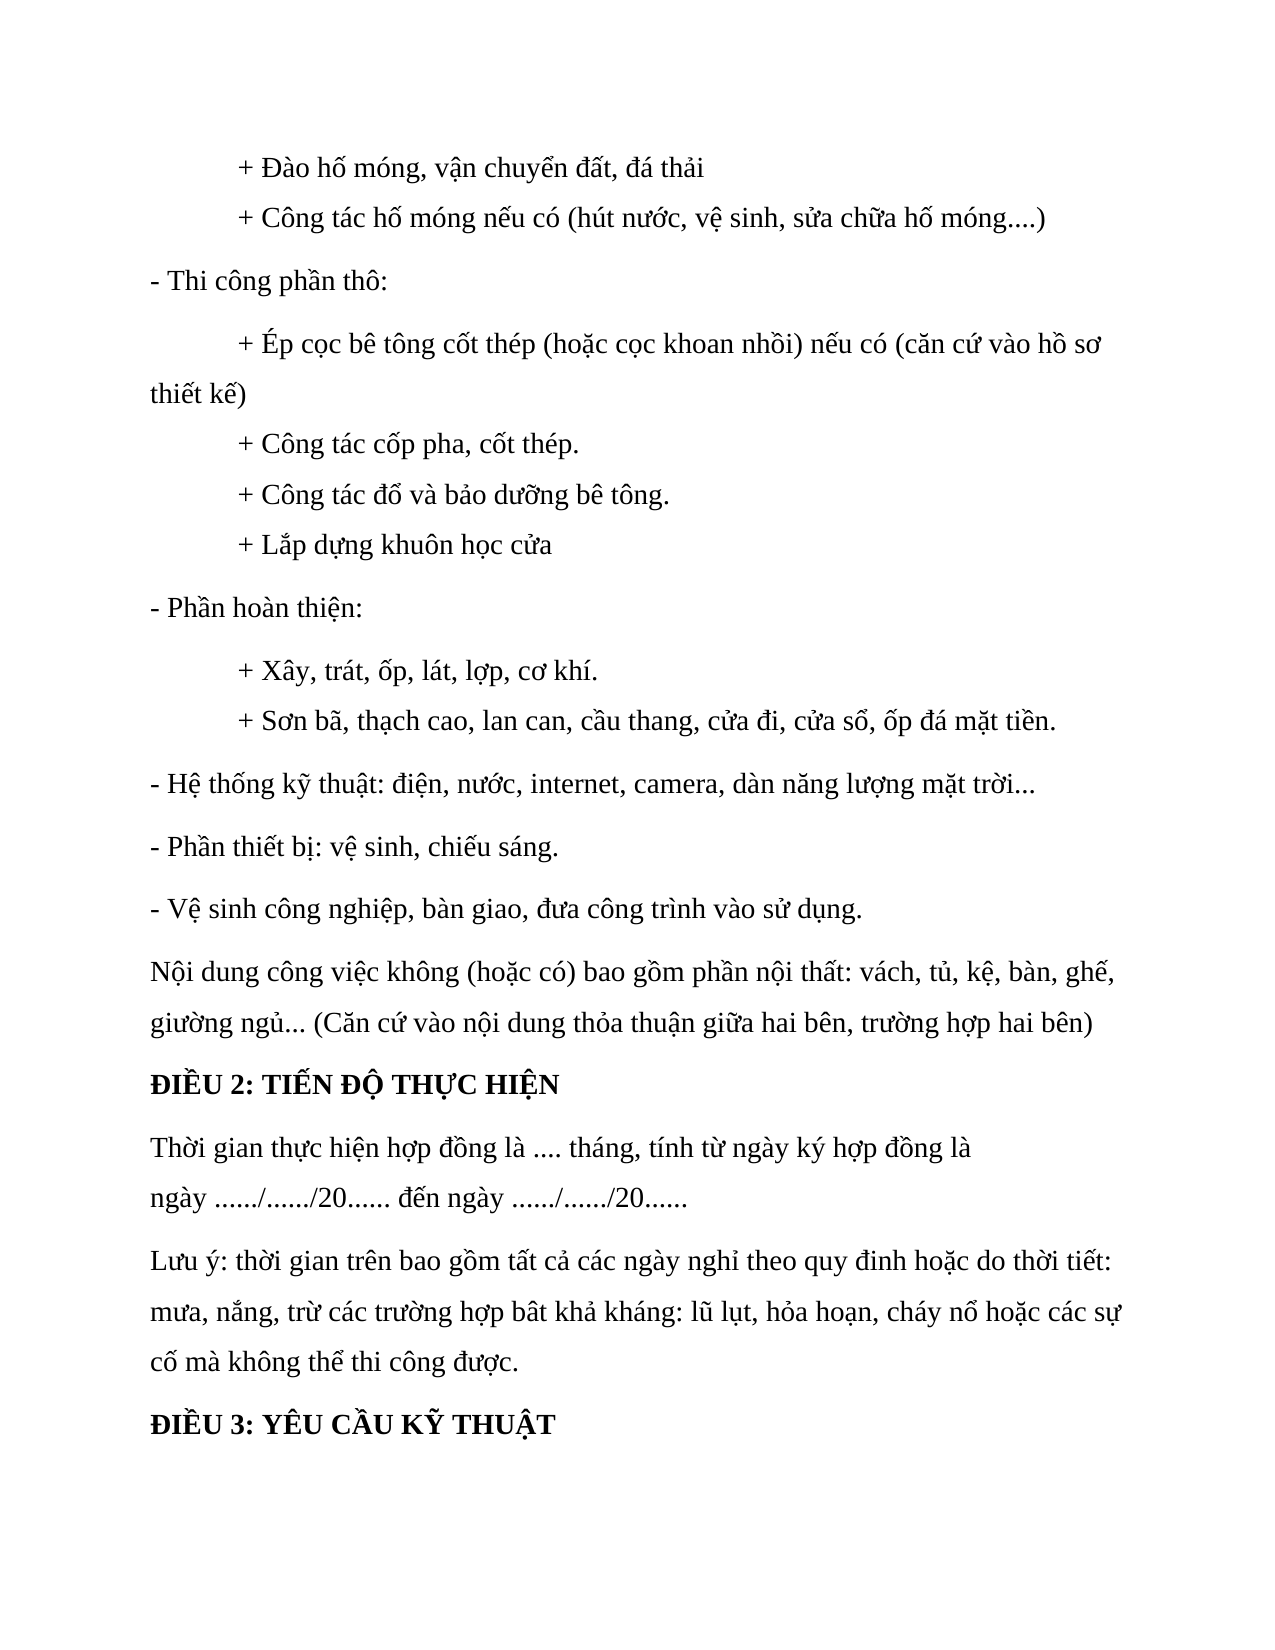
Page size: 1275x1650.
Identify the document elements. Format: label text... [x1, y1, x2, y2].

text - Phần thiết bị: vệ sinh, chiếu sáng. [150, 829, 1125, 862]
text Thời gian thực hiện hợp đồng là .... tháng, tính từ ngày ký hợp đồng là ngày ....../....../20...... đến ngày ....../....../20...... [150, 1130, 1125, 1214]
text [150, 150, 1125, 234]
text - Phần hoàn thiện: [150, 590, 1125, 623]
text Nội dung công việc không (hoặc có) bao gồm phần nội thất: vách, tủ, kệ, bàn, ghế, giường ngủ... (Căn cứ vào nội dung thỏa thuận giữa hai bên, trường hợp hai bên) [150, 954, 1125, 1038]
text ĐIỀU 2: TIẾN ĐỘ THỰC HIỆN [150, 1067, 1125, 1101]
text + Ép cọc bê tông cốt thép (hoặc cọc khoan nhồi) nếu có (căn cứ vào hồ sơ thiết kế) + Công tác cốp pha, cốt thép. + Công tác đổ và bảo dưỡng bê tông. + Lắp dựng khuôn học cửa [150, 326, 1125, 561]
text ĐIỀU 3: YÊU CẦU KỸ THUẬT [150, 1407, 1125, 1440]
text Lưu ý: thời gian trên bao gồm tất cả các ngày nghỉ theo quy đinh hoặc do thời tiết: mưa, nắng, trừ các trường hợp bât khả kháng: lũ lụt, hỏa hoạn, cháy nổ hoặc các sự cố mà không thể thi công được. [150, 1243, 1125, 1378]
text + Xây, trát, ốp, lát, lợp, cơ khí. + Sơn bã, thạch cao, lan can, cầu thang, cửa đi, cửa sổ, ốp đá mặt tiền. [150, 653, 1125, 737]
text - Hệ thống kỹ thuật: điện, nước, internet, camera, dàn năng lượng mặt trời... [150, 766, 1125, 799]
text - Thi công phần thô: [150, 263, 1125, 297]
text - Vệ sinh công nghiệp, bàn giao, đưa công trình vào sử dụng. [150, 892, 1125, 925]
